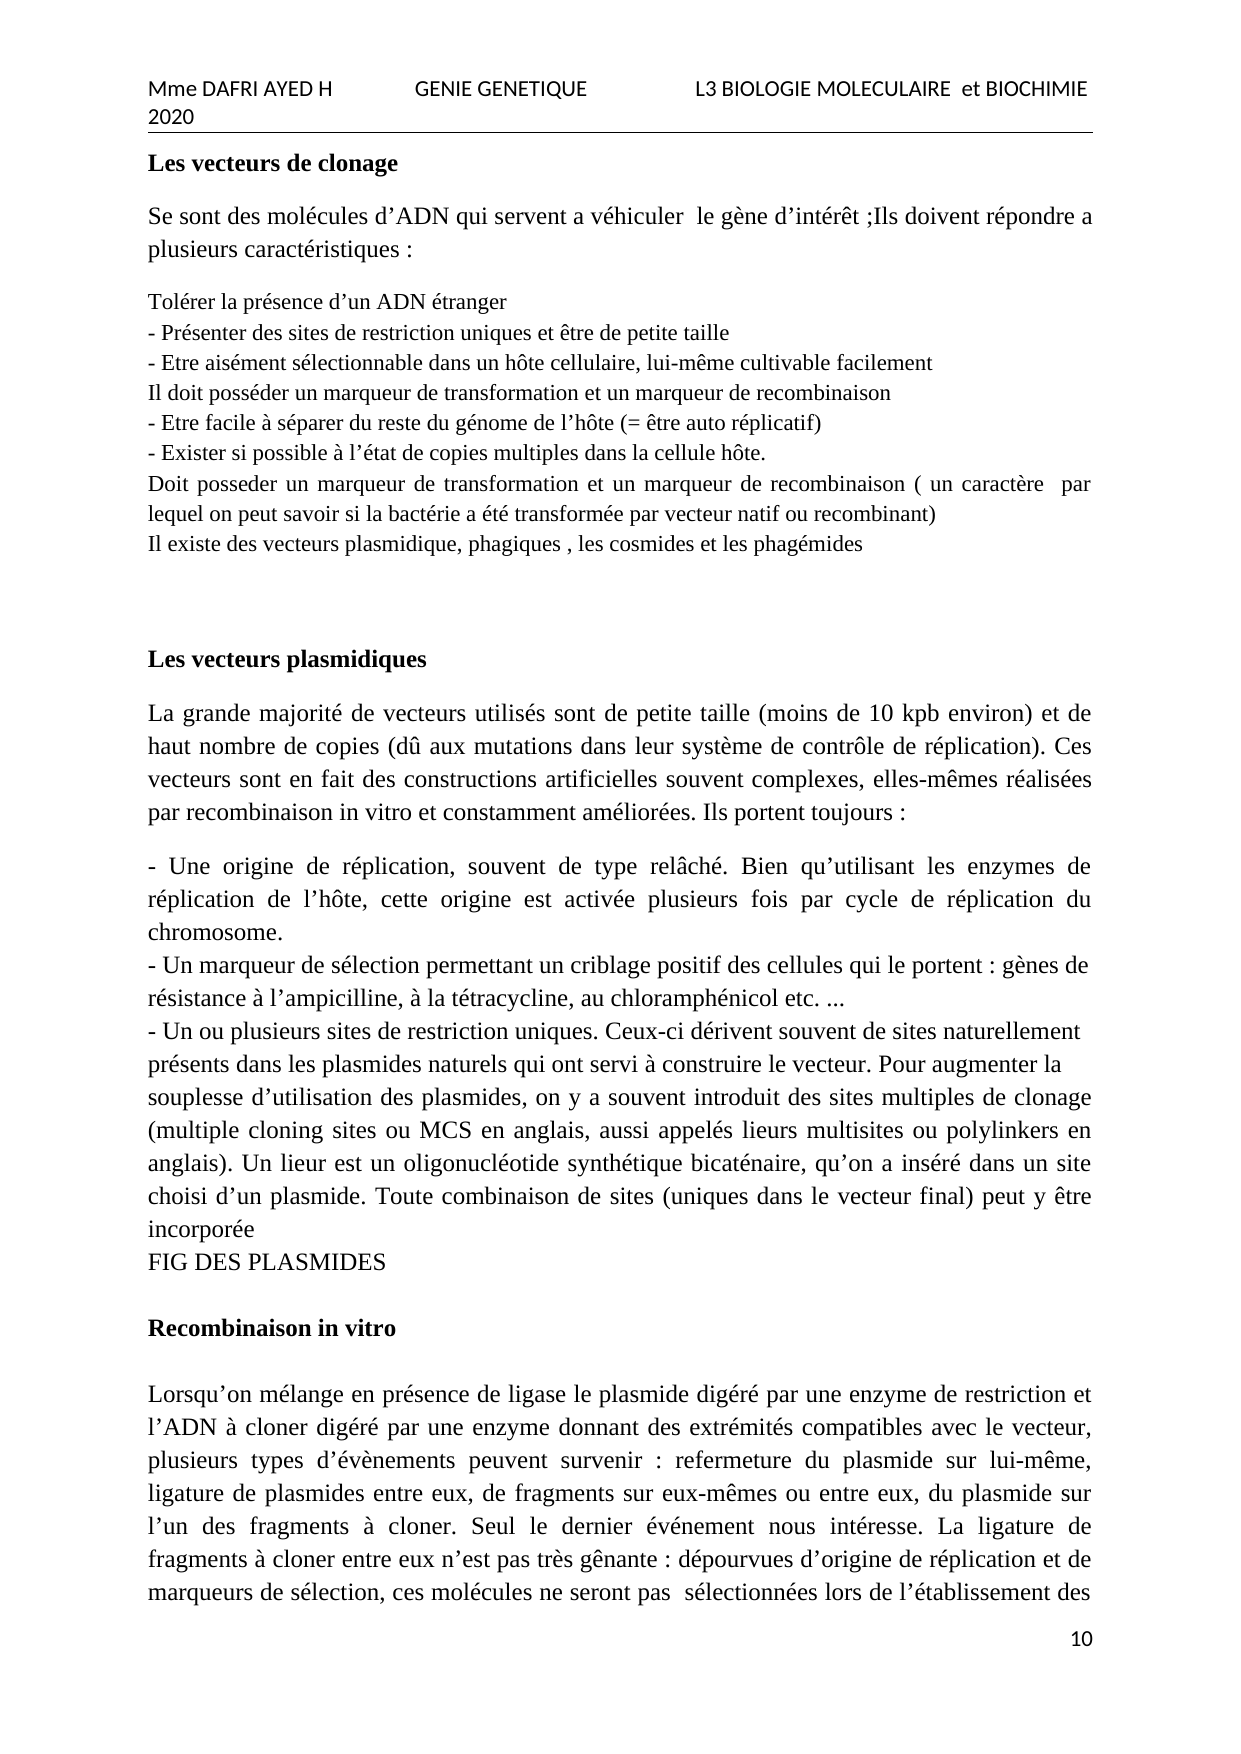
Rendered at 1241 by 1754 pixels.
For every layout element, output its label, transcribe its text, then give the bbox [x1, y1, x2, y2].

text résistance à l’ampicilline, à la tétracycline, au chloramphénicol etc. ... [148, 983, 1093, 1012]
text - Etre aisément sélectionnable dans un hôte cellulaire, lui-même cultivable facilement [148, 349, 1093, 375]
text FIG DES PLASMIDES [148, 1247, 1093, 1276]
text Tolérer la présence d’un ADN étranger [148, 288, 1093, 315]
text Recombinaison in vitro [148, 1313, 1093, 1342]
text Les vecteurs de clonage [148, 148, 1093, 176]
text - Etre facile à séparer du reste du génome de l’hôte (= être auto réplicatif) [148, 409, 1093, 436]
text - Exister si possible à l’état de copies multiples dans la cellule hôte. [148, 439, 1093, 466]
text Doit posseder un marqueur de transformation et un marqueur de recombinaison ( un caractère par lequel on peut savoir si la bactérie a été transformée par vecteur natif ou recombinant) [148, 469, 1093, 526]
text Il existe des vecteurs plasmidique, phagiques , les cosmides et les phagémides [148, 530, 1093, 556]
text - Une origine de réplication, souvent de type relâché. Bien qu’utilisant les enzymes de réplication de l’hôte, cette origine est activée plusieurs fois par cycle de réplication du chromosome. [148, 851, 1093, 946]
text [148, 1379, 1093, 1606]
text Se sont des molécules d’ADN qui servent a véhiculer le gène d’intérêt ;Ils doivent répondre a plusieurs caractéristiques : [148, 201, 1093, 263]
text Les vecteurs plasmidiques [148, 644, 1093, 673]
text - Présenter des sites de restriction uniques et être de petite taille [148, 318, 1093, 345]
text La grande majorité de vecteurs utilisés sont de petite taille (moins de 10 kpb environ) et de haut nombre de copies (dû aux mutations dans leur système de contrôle de réplication). Ces vecteurs sont en fait des constructions artificielles souvent complexes, elles-mêmes réalisées par recombinaison in vitro et constamment améliorées. Ils portent toujours : [148, 698, 1093, 826]
text présents dans les plasmides naturels qui ont servi à construire le vecteur. Pour augmenter la [148, 1049, 1093, 1078]
text - Un ou plusieurs sites de restriction uniques. Ceux-ci dérivent souvent de sites naturellement [148, 1016, 1093, 1045]
text Il doit posséder un marqueur de transformation et un marqueur de recombinaison [148, 379, 1093, 405]
text - Un marqueur de sélection permettant un criblage positif des cellules qui le portent : gènes de [148, 950, 1093, 979]
text souplesse d’utilisation des plasmides, on y a souvent introduit des sites multiples de clonage (multiple cloning sites ou MCS en anglais, aussi appelés lieurs multisites ou polylinkers en anglais). Un lieur est un oligonucléotide synthétique bicaténaire, qu’on a inséré dans un site choisi d’un plasmide. Toute combinaison de sites (uniques dans le vecteur final) peut y être incorporée [148, 1082, 1093, 1243]
